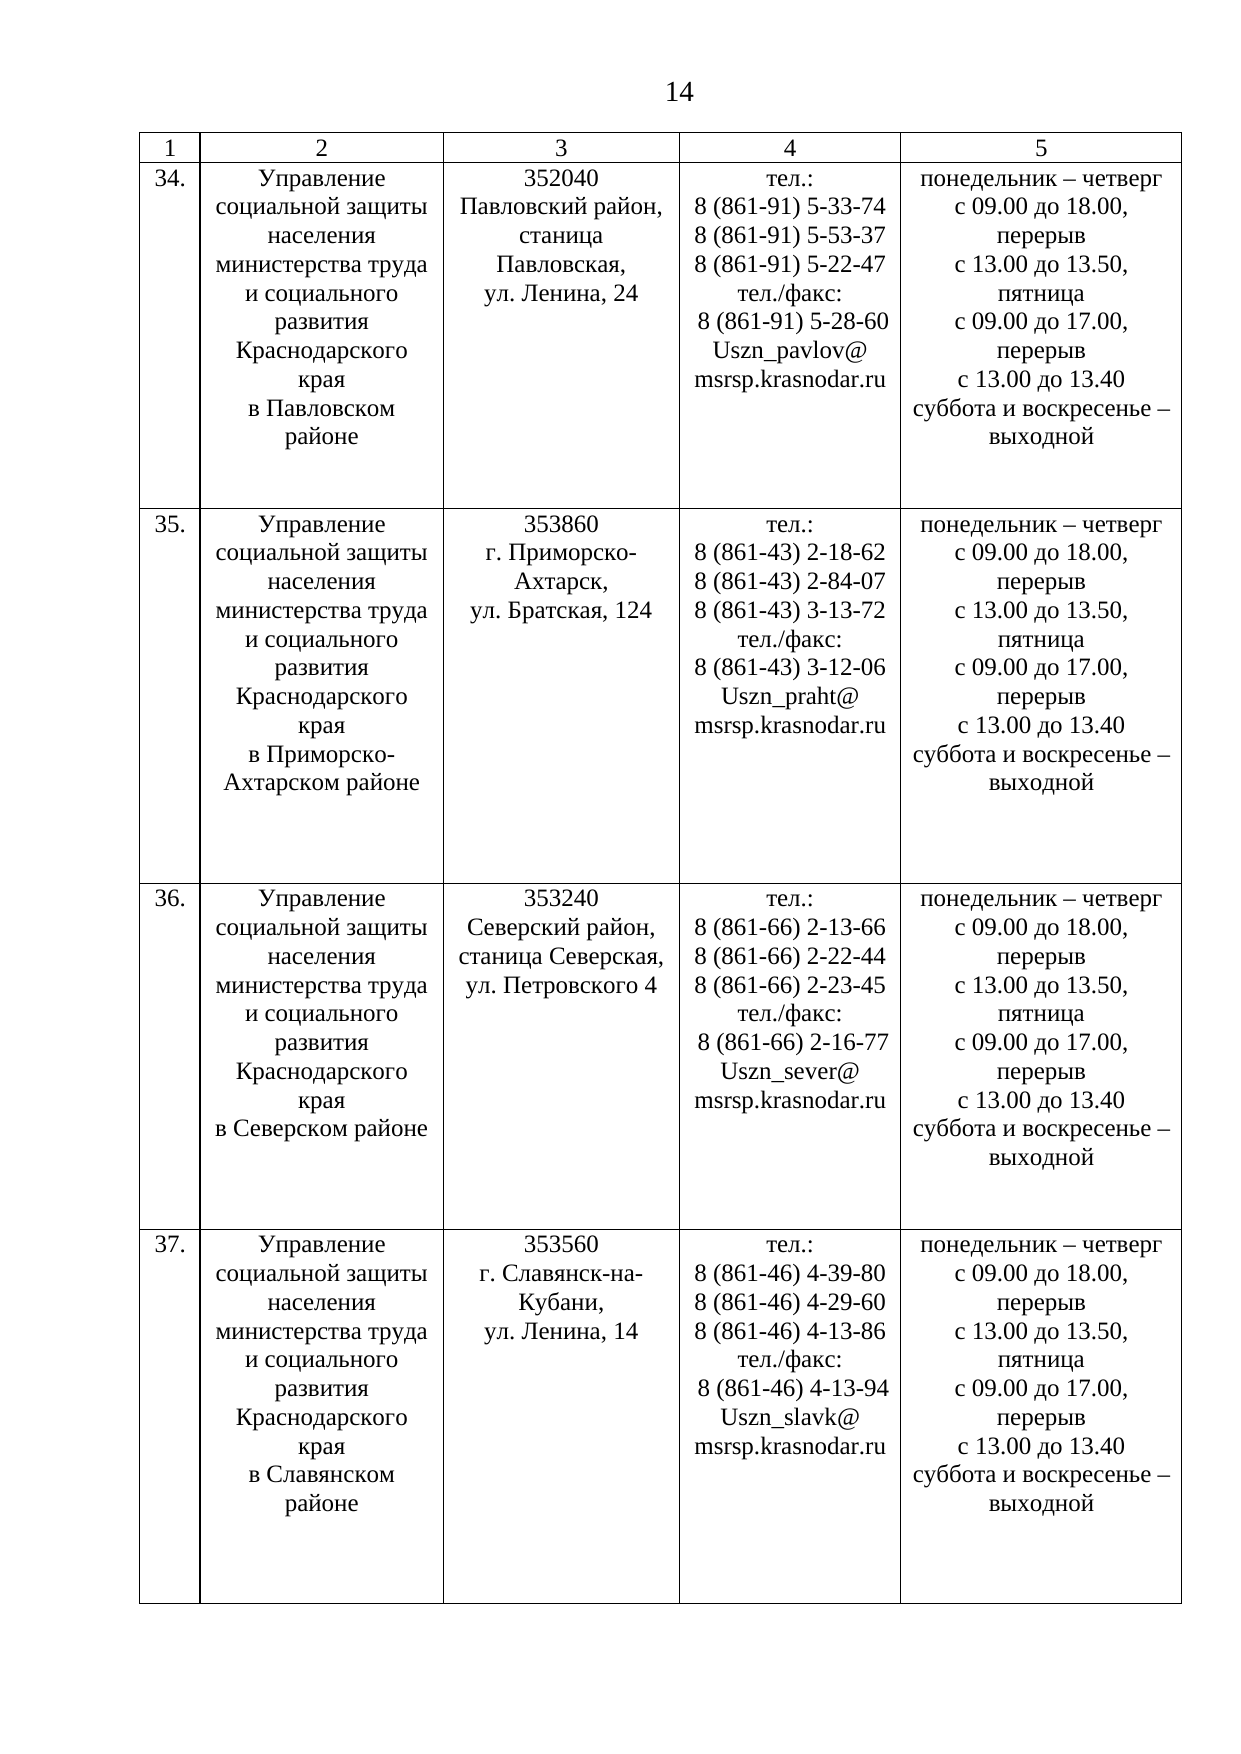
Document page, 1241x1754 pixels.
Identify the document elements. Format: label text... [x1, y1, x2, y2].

table_cell 36. [140, 884, 199, 1228]
table_cell Управление социальной защиты населения министерства труда и социального развития Краснодарского края в Славянском районе [201, 1230, 443, 1603]
table_cell 353240 Северский район, станица Северская, ул. Петровского 4 [444, 884, 679, 1228]
table_cell Управление социальной защиты населения министерства труда и социального развития Краснодарского края в Приморско-Ахтарском районе [201, 509, 443, 882]
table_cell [901, 163, 1181, 508]
table_cell 353560 г. Славянск-на-Кубани, ул. Ленина, 14 [444, 1230, 679, 1603]
table_cell 352040 Павловский район, станица Павловская, ул. Ленина, 24 [444, 163, 679, 508]
table_cell 353860 г. Приморско-Ахтарск, ул. Братская, 124 [444, 509, 679, 882]
table_cell тел.: 8 (861-46) 4-39-80 8 (861-46) 4-29-60 8 (861-46) 4-13-86 тел./факс: 8 (861-46) 4-13-94 Uszn_slavk@ msrsp.krasnodar.ru [680, 1230, 900, 1603]
table_cell 3 [444, 133, 679, 162]
table_cell 34. [140, 163, 199, 508]
table_cell 35. [140, 509, 199, 882]
table_cell 1 [140, 133, 199, 162]
table_cell Управление социальной защиты населения министерства труда и социального развития Краснодарского края в Северском районе [201, 884, 443, 1228]
table_cell 37. [140, 1230, 199, 1603]
table_cell 5 [901, 133, 1181, 162]
table_cell тел.: 8 (861-91) 5-33-74 8 (861-91) 5-53-37 8 (861-91) 5-22-47 тел./факс: 8 (861-91) 5-28-60 Uszn_pavlov@ msrsp.krasnodar.ru [680, 163, 900, 508]
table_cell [901, 1230, 1181, 1603]
table_cell тел.: 8 (861-43) 2-18-62 8 (861-43) 2-84-07 8 (861-43) 3-13-72 тел./факс: 8 (861-43) 3-12-06 Uszn_praht@ msrsp.krasnodar.ru [680, 509, 900, 882]
table_cell 2 [201, 133, 443, 162]
table_cell Управление социальной защиты населения министерства труда и социального развития Краснодарского края в Павловском районе [201, 163, 443, 508]
table_cell тел.: 8 (861-66) 2-13-66 8 (861-66) 2-22-44 8 (861-66) 2-23-45 тел./факс: 8 (861-66) 2-16-77 Uszn_sever@ msrsp.krasnodar.ru [680, 884, 900, 1228]
table_cell 4 [680, 133, 900, 162]
